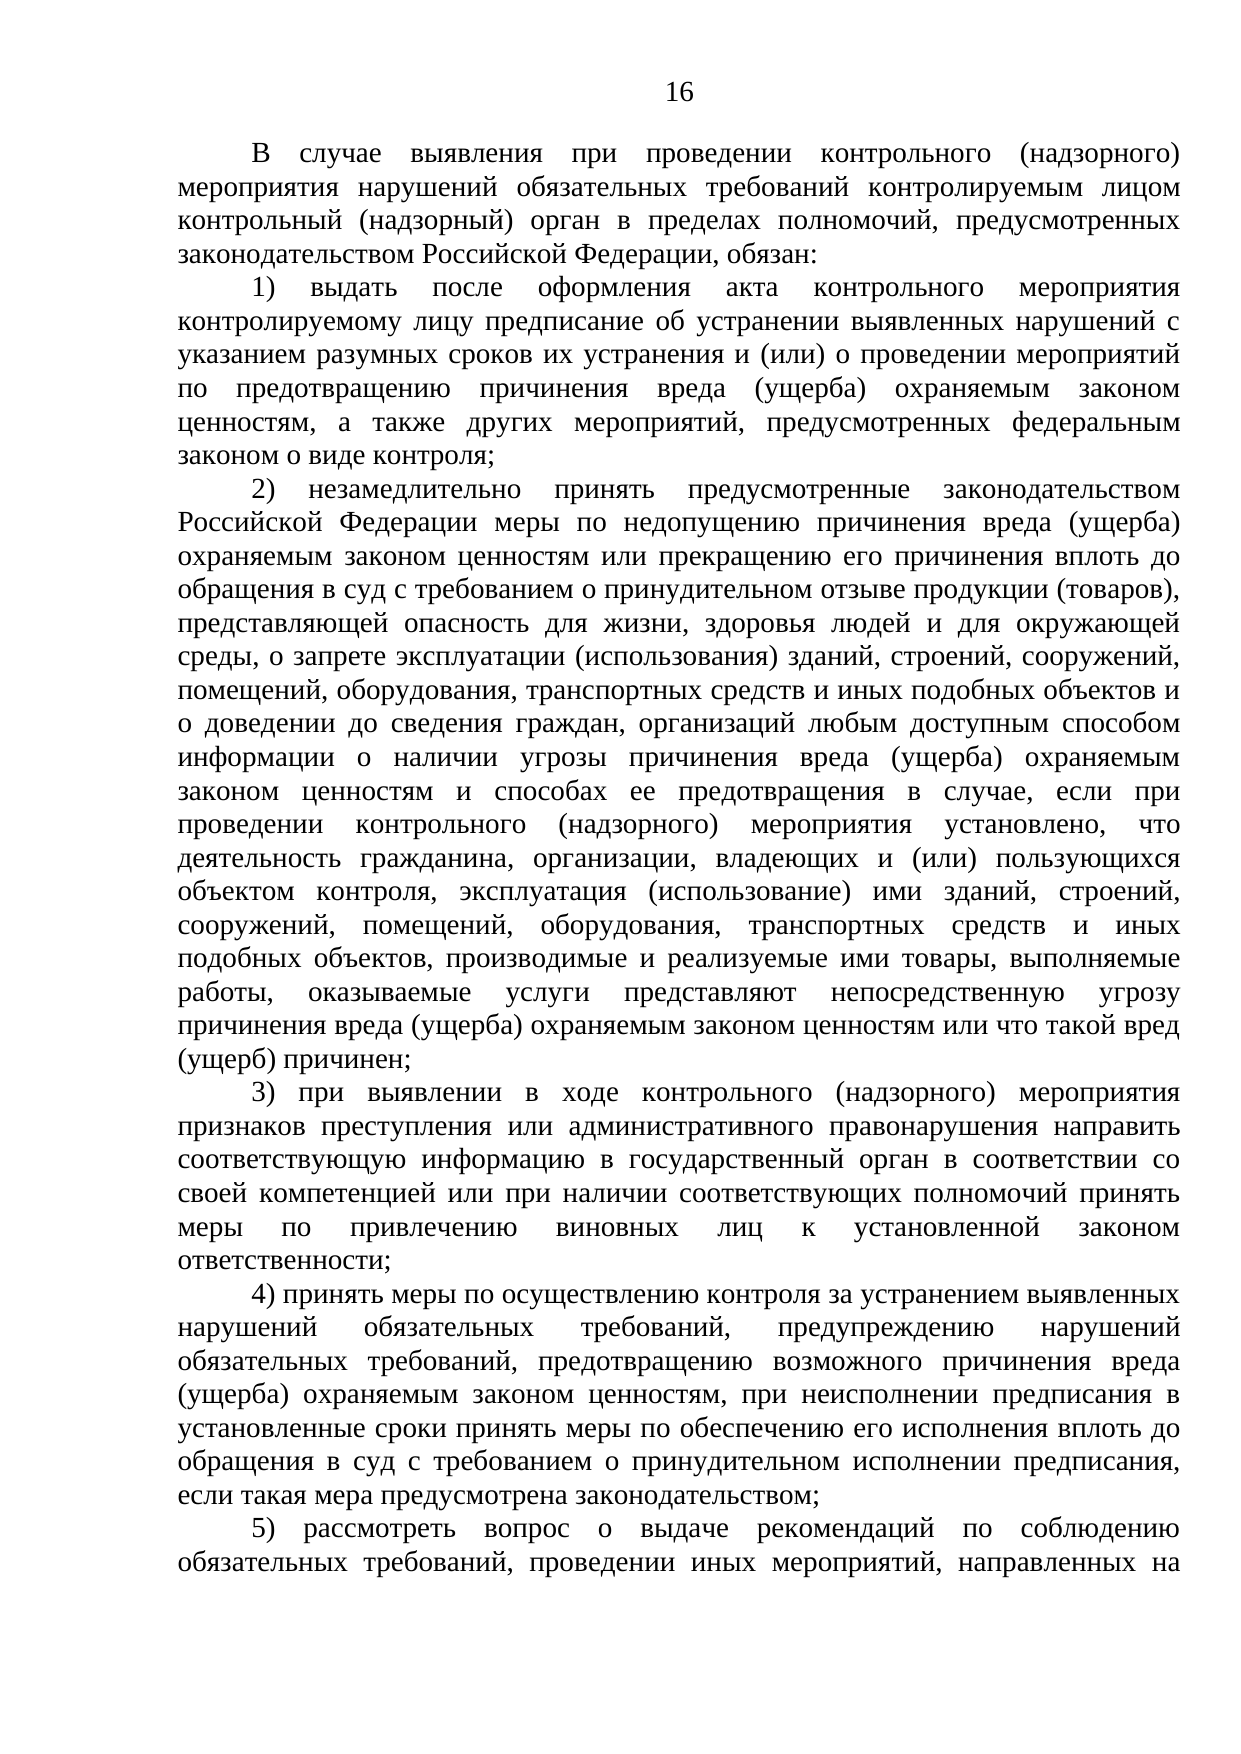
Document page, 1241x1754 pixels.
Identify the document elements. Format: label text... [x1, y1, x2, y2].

text 3) при выявлении в ходе контрольного (надзорного) мероприятия признаков преступления или административного правонарушения направить соответствующую информацию в государственный орган в соответствии со своей компетенцией или при наличии соответствующих полномочий принять меры по привлечению виновных лиц к установленной законом ответственности; [177, 1074, 1181, 1276]
text 4) принять меры по осуществлению контроля за устранением выявленных нарушений обязательных требований, предупреждению нарушений обязательных требований, предотвращению возможного причинения вреда (ущерба) охраняемым законом ценностям, при неисполнении предписания в установленные сроки принять меры по обеспечению его исполнения вплоть до обращения в суд с требованием о принудительном исполнении предписания, если такая мера предусмотрена законодательством; [177, 1276, 1181, 1511]
text В случае выявления при проведении контрольного (надзорного) мероприятия нарушений обязательных требований контролируемым лицом контрольный (надзорный) орган в пределах полномочий, предусмотренных законодательством Российской Федерации, обязан: [177, 135, 1181, 269]
text 1) выдать после оформления акта контрольного мероприятия контролируемому лицу предписание об устранении выявленных нарушений с указанием разумных сроков их устранения и (или) о проведении мероприятий по предотвращению причинения вреда (ущерба) охраняемым законом ценностям, а также других мероприятий, предусмотренных федеральным законом о виде контроля; [177, 269, 1181, 471]
text 2) незамедлительно принять предусмотренные законодательством Российской Федерации меры по недопущению причинения вреда (ущерба) охраняемым законом ценностям или прекращению его причинения вплоть до обращения в суд с требованием о принудительном отзыве продукции (товаров), представляющей опасность для жизни, здоровья людей и для окружающей среды, о запрете эксплуатации (использования) зданий, строений, сооружений, помещений, оборудования, транспортных средств и иных подобных объектов и о доведении до сведения граждан, организаций любым доступным способом информации о наличии угрозы причинения вреда (ущерба) охраняемым законом ценностям и способах ее предотвращения в случае, если при проведении контрольного (надзорного) мероприятия установлено, что деятельность гражданина, организации, владеющих и (или) пользующихся объектом контроля, эксплуатация (использование) ими зданий, строений, сооружений, помещений, оборудования, транспортных средств и иных подобных объектов, производимые и реализуемые ими товары, выполняемые работы, оказываемые услуги представляют непосредственную угрозу причинения вреда (ущерба) охраняемым законом ценностям или что такой вред (ущерб) причинен; [177, 471, 1181, 1074]
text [177, 1511, 1181, 1578]
